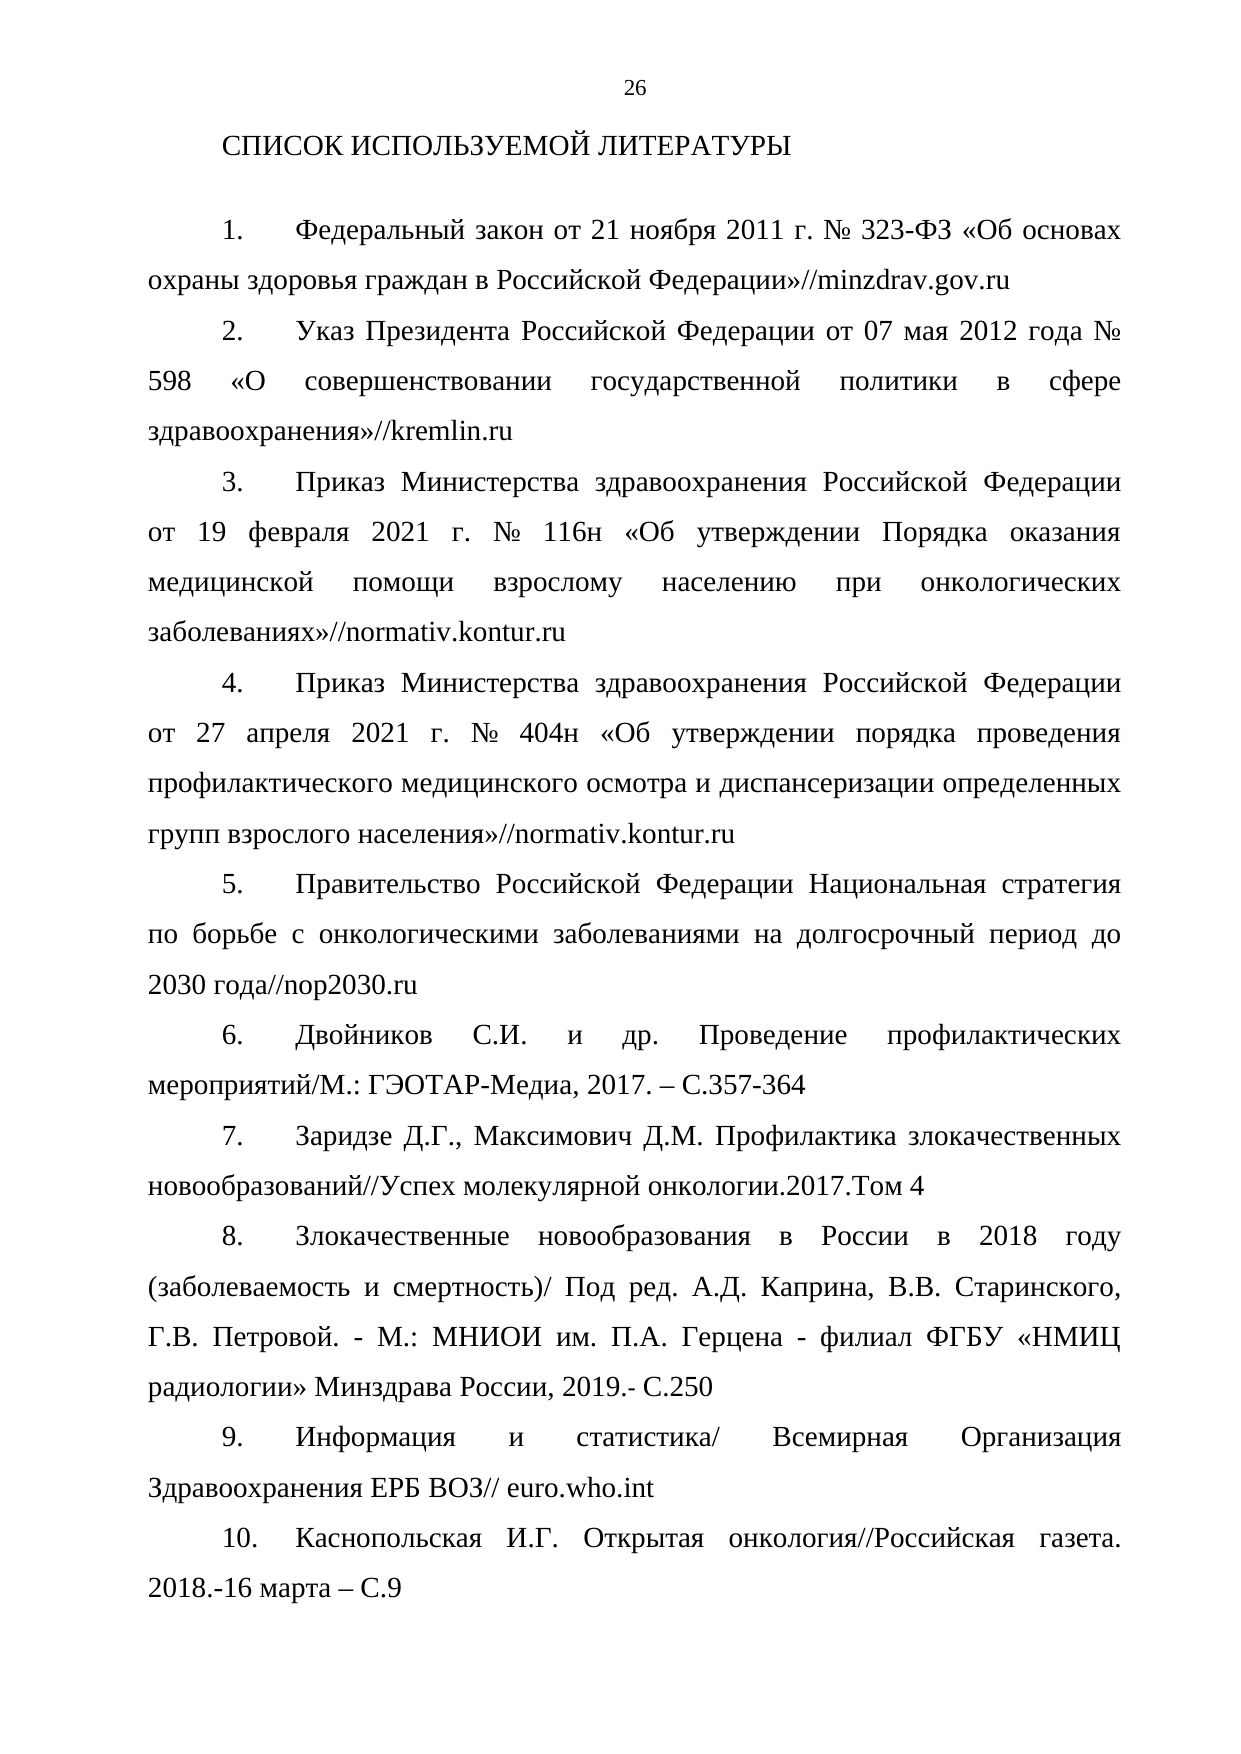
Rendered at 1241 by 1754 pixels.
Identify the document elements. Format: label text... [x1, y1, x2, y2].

list Двойников С.И. и др. Проведение профилактических мероприятий/М.: ГЭОТАР-Медиа, 2017. – С.357-364 [148, 1017, 1122, 1101]
list Приказ Министерства здравоохранения Российской Федерации от 27 апреля 2021 г. № 404н «Об утверждении порядка проведения профилактического медицинского осмотра и диспансеризации определенных групп взрослого населения»//normativ.kontur.ru [148, 665, 1122, 849]
list Злокачественные новообразования в России в 2018 году (заболеваемость и смертность)/ Под ред. А.Д. Каприна, В.В. Старинского, Г.В. Петровой. - М.: МНИОИ им. П.А. Герцена - филиал ФГБУ «НМИЦ радиологии» Минздрава России, 2019. С.250 [148, 1218, 1122, 1403]
list Федеральный закон от 21 ноября 2011 г. № 323-ФЗ «Об основах охраны здоровья граждан в Российской Федерации»//minzdrav.gov.ru [148, 212, 1122, 296]
list Указ Президента Российской Федерации от 07 мая 2012 года № 598 «О совершенствовании государственной политики в сфере здравоохранения»//kremlin.ru [148, 313, 1122, 447]
text СПИСОК ИСПОЛЬЗУЕМОЙ ЛИТЕРАТУРЫ [148, 128, 1122, 162]
list Приказ Министерства здравоохранения Российской Федерации от 19 февраля 2021 г. № 116н «Об утверждении Порядка оказания медицинской помощи взрослому населению при онкологических заболеваниях»//normativ.kontur.ru [148, 464, 1122, 648]
list Правительство Российской Федерации Национальная стратегия по борьбе с онкологическими заболеваниями на долгосрочный период до 2030 года//nop2030.ru [148, 866, 1122, 1000]
list Информация и статистика/ Всемирная Организация Здравоохранения ЕРБ ВОЗ// euro.who.int [148, 1419, 1122, 1503]
list Каснопольская И.Г. Открытая онкология//Российская газета. 2018.-16 марта – С.9 [148, 1520, 1122, 1604]
list Заридзе Д.Г., Максимович Д.М. Профилактика злокачественных новообразований//Успех молекулярной онкологии.2017.Том 4 [148, 1118, 1122, 1202]
